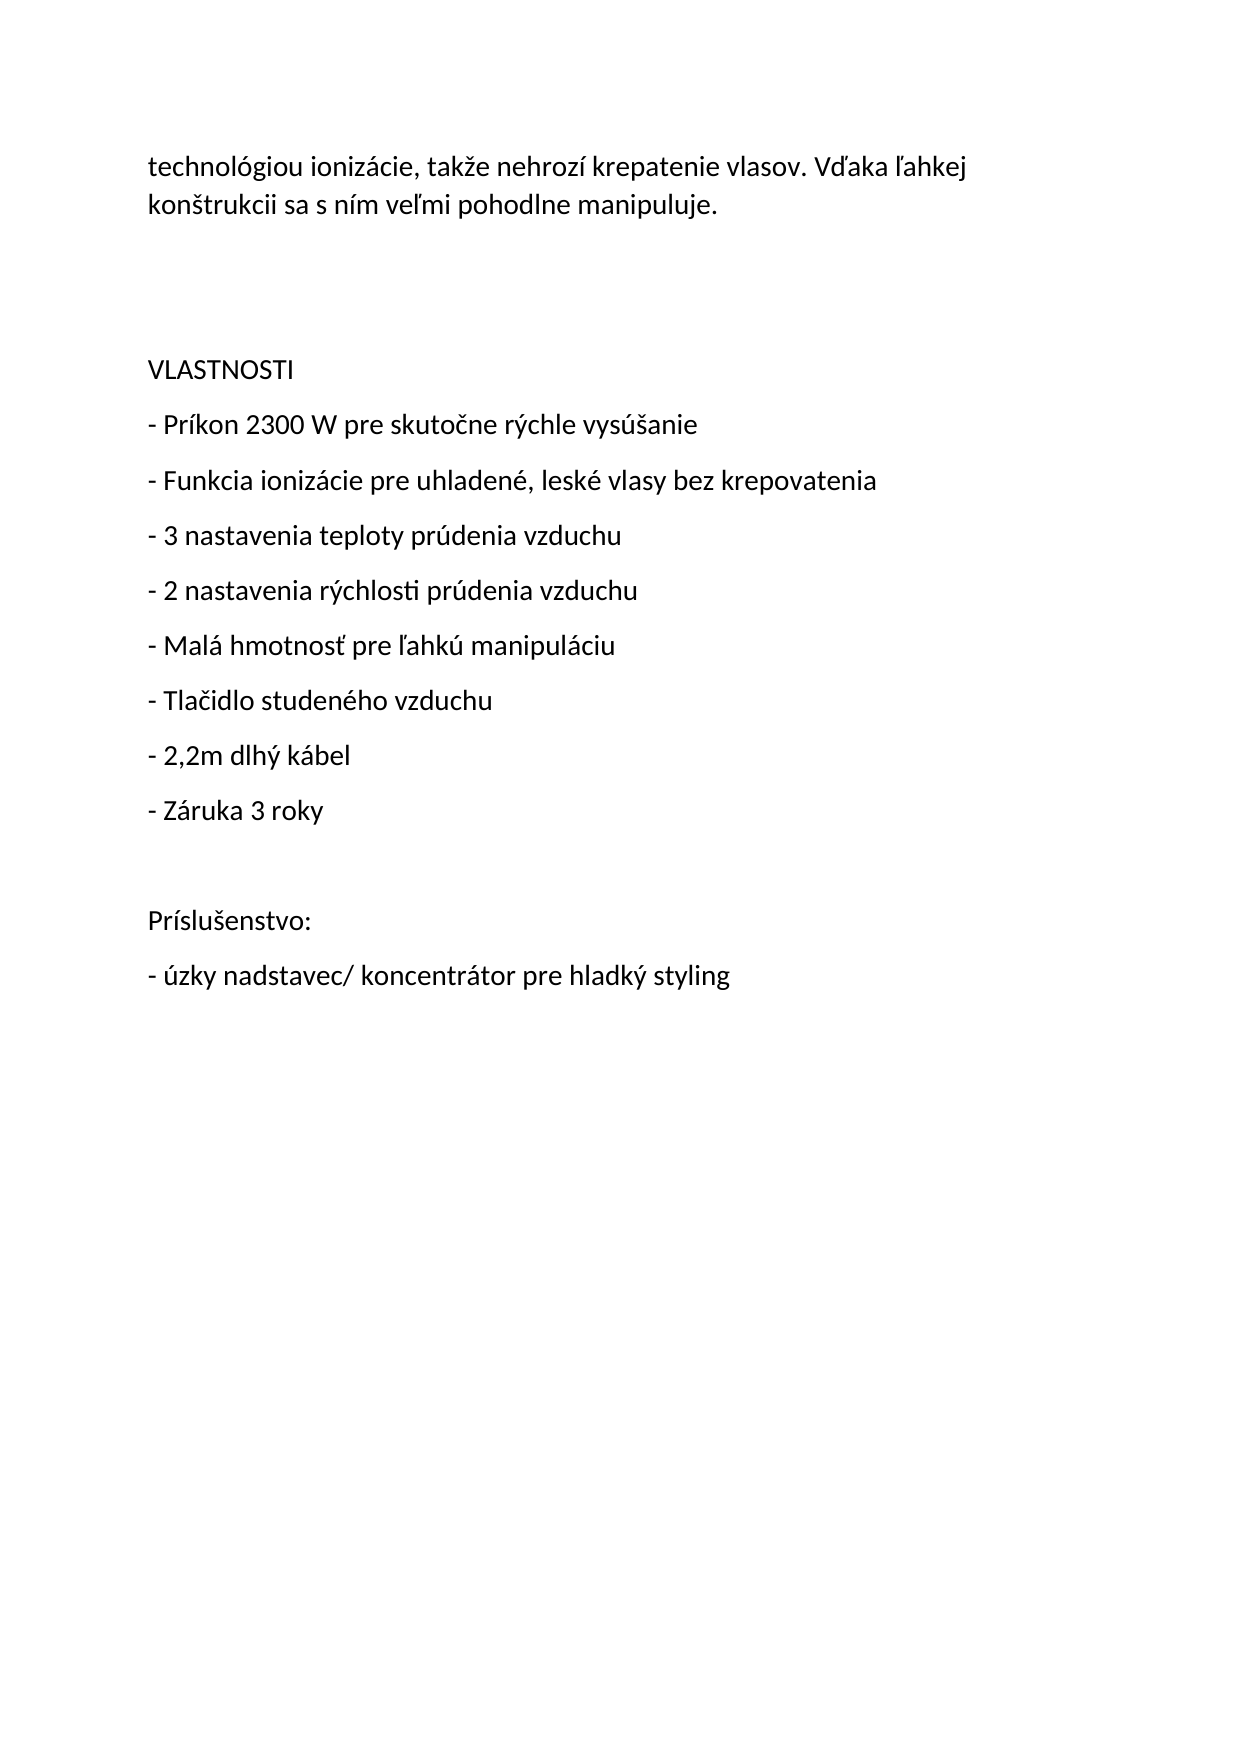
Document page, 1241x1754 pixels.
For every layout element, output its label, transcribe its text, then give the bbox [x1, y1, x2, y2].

text - 2 nastavenia rýchlosti prúdenia vzduchu [148, 572, 1093, 607]
text - Záruka 3 roky [148, 792, 1093, 828]
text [148, 148, 1093, 222]
text - 3 nastavenia teploty prúdenia vzduchu [148, 517, 1093, 552]
text - Malá hmotnosť pre ľahkú manipuláciu [148, 627, 1093, 662]
text - úzky nadstavec/ koncentrátor pre hladký styling [148, 957, 1093, 993]
text - Príkon 2300 W pre skutočne rýchle vysúšanie [148, 406, 1093, 442]
text Príslušenstvo: [148, 902, 1093, 938]
text VLASTNOSTI [148, 351, 1093, 387]
text - 2,2m dlhý kábel [148, 737, 1093, 773]
text - Tlačidlo studeného vzduchu [148, 682, 1093, 718]
text - Funkcia ionizácie pre uhladené, leské vlasy bez krepovatenia [148, 462, 1093, 497]
